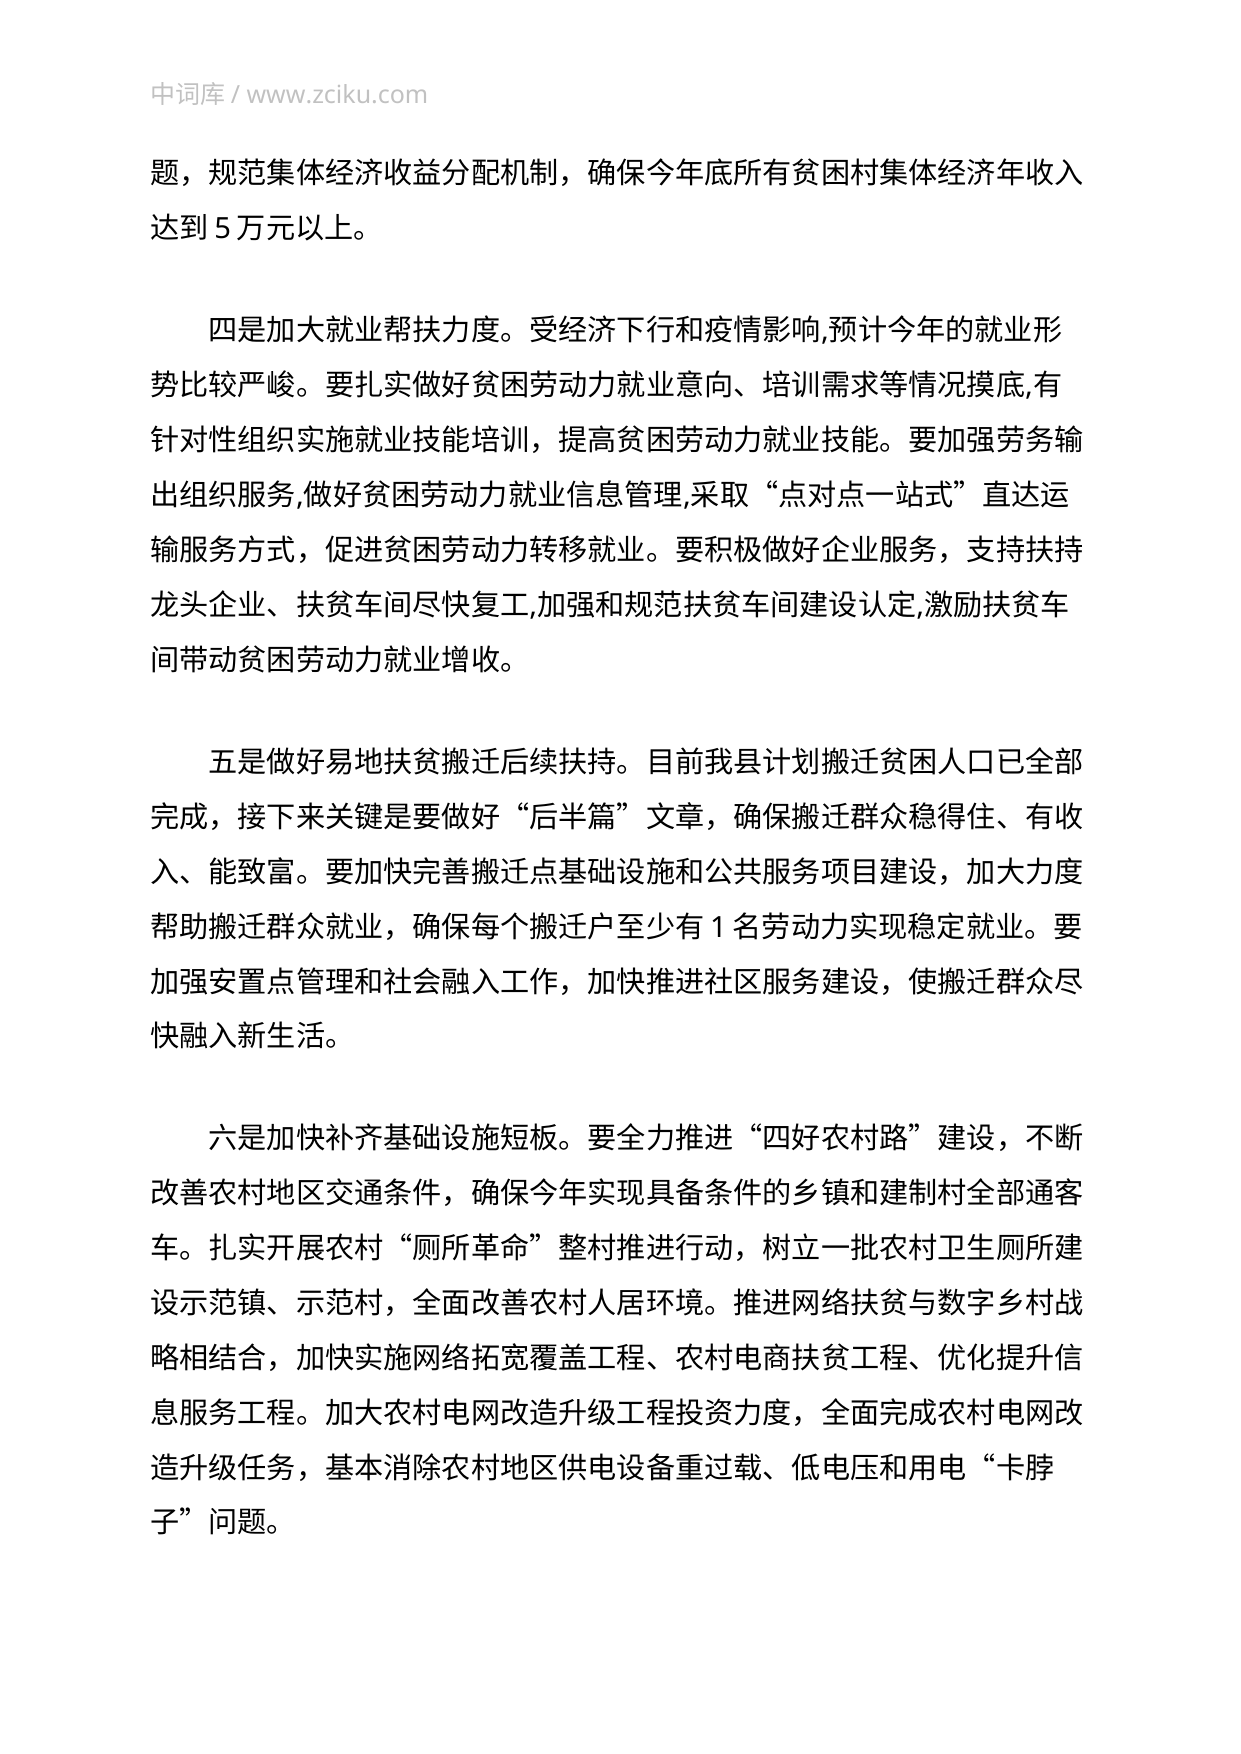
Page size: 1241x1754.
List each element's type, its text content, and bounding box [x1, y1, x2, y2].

text 四是加大就业帮扶力度。受经济下行和疫情影响,预计今年的就业形势比较严峻。要扎实做好贫困劳动力就业意向、培训需求等情况摸底,有针对性组织实施就业技能培训，提高贫困劳动力就业技能。要加强劳务输出组织服务,做好贫困劳动力就业信息管理,采取“点对点一站式”直达运输服务方式，促进贫困劳动力转移就业。要积极做好企业服务，支持扶持龙头企业、扶贫车间尽快复工,加强和规范扶贫车间建设认定,激励扶贫车间带动贫困劳动力就业增收。 [150, 307, 1090, 679]
text 六是加快补齐基础设施短板。要全力推进“四好农村路”建设，不断改善农村地区交通条件，确保今年实现具备条件的乡镇和建制村全部通客车。扎实开展农村“厕所革命”整村推进行动，树立一批农村卫生厕所建设示范镇、示范村，全面改善农村人居环境。推进网络扶贫与数字乡村战略相结合，加快实施网络拓宽覆盖工程、农村电商扶贫工程、优化提升信息服务工程。加大农村电网改造升级工程投资力度，全面完成农村电网改造升级任务，基本消除农村地区供电设备重过载、低电压和用电“卡脖子”问题。 [150, 1115, 1090, 1541]
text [150, 150, 1090, 247]
text 五是做好易地扶贫搬迁后续扶持。目前我县计划搬迁贫困人口已全部完成，接下来关键是要做好“后半篇”文章，确保搬迁群众稳得住、有收入、能致富。要加快完善搬迁点基础设施和公共服务项目建设，加大力度帮助搬迁群众就业，确保每个搬迁户至少有1名劳动力实现稳定就业。要加强安置点管理和社会融入工作，加快推进社区服务建设，使搬迁群众尽快融入新生活。 [150, 738, 1090, 1055]
